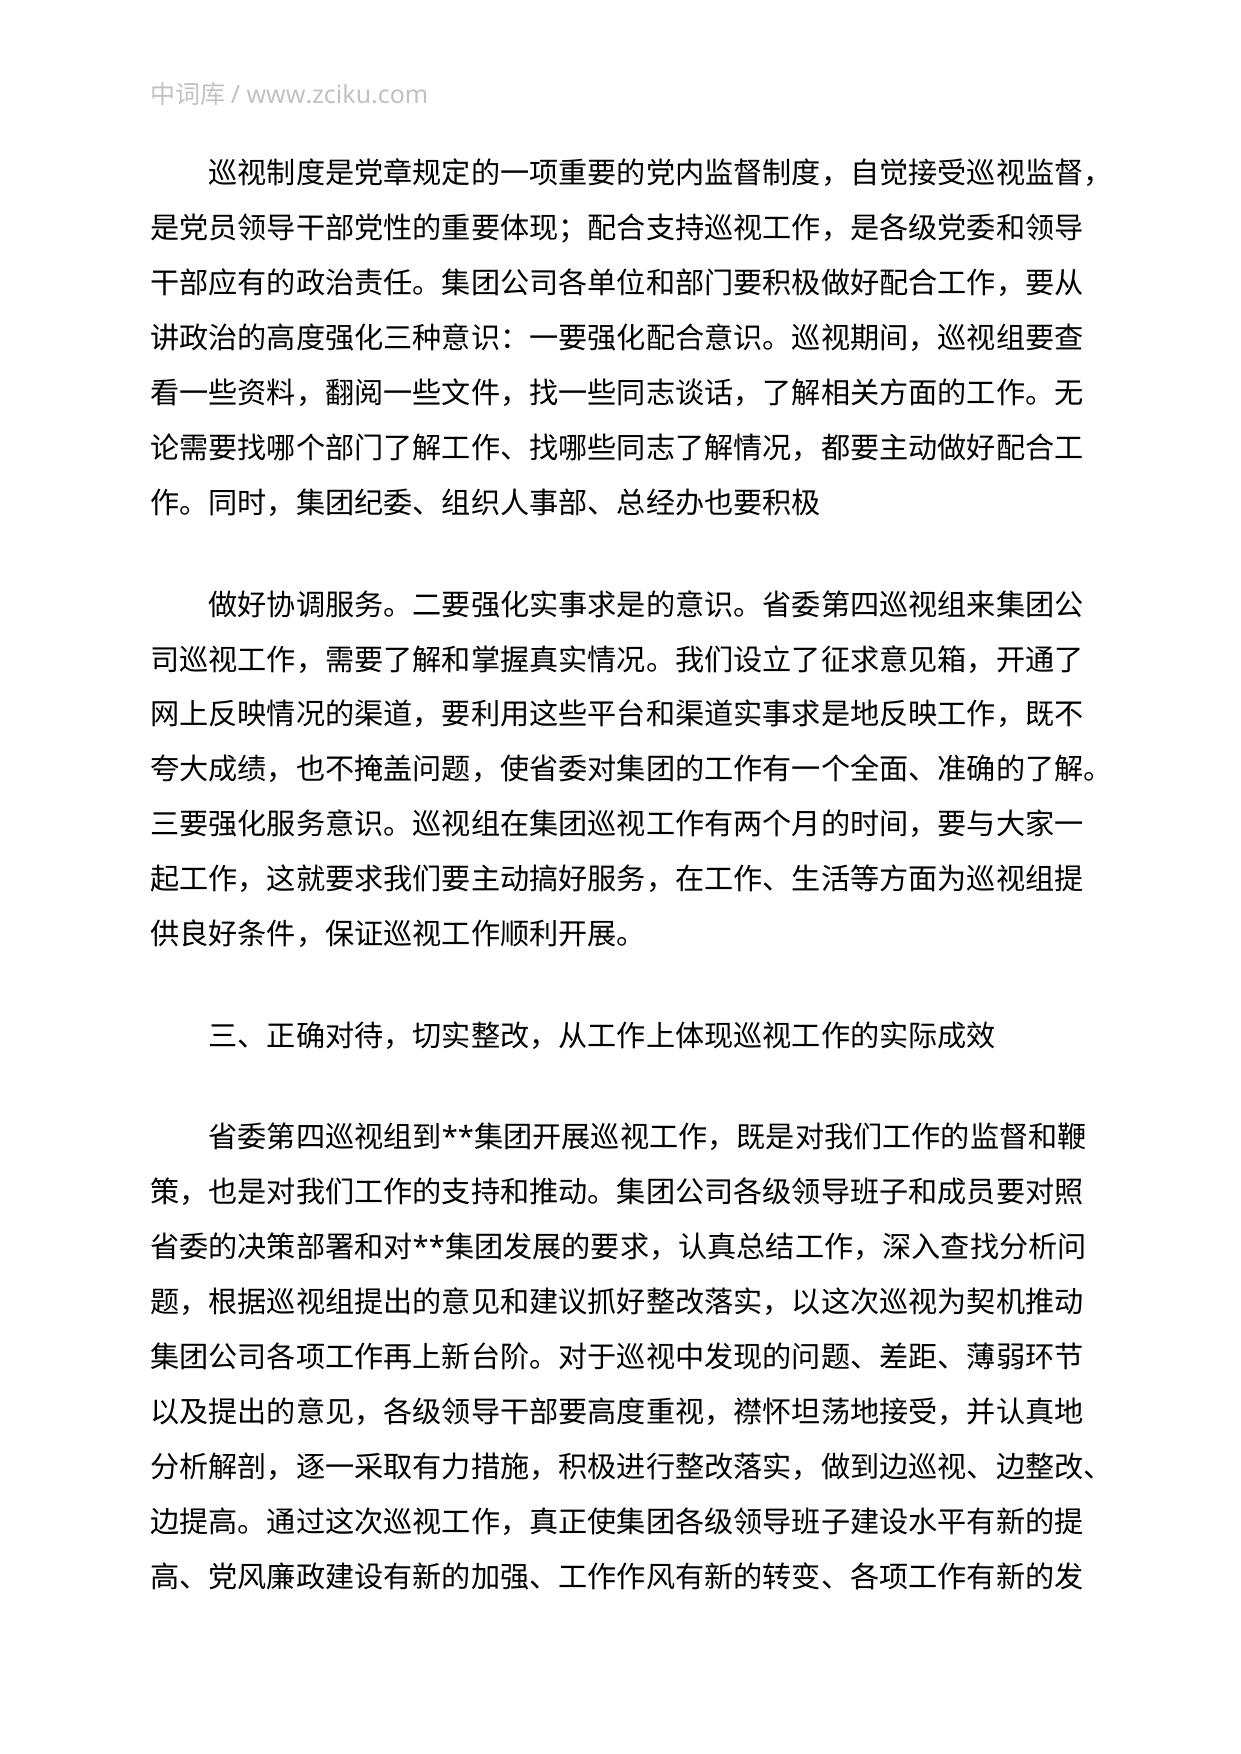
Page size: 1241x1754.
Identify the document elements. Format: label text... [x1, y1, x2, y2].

text 三、正确对待，切实整改，从工作上体现巡视工作的实际成效 [150, 1012, 1090, 1054]
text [150, 1114, 1090, 1596]
text 做好协调服务。二要强化实事求是的意识。省委第四巡视组来集团公司巡视工作，需要了解和掌握真实情况。我们设立了征求意见箱，开通了网上反映情况的渠道，要利用这些平台和渠道实事求是地反映工作，既不夸大成绩，也不掩盖问题，使省委对集团的工作有一个全面、准确的了解。三要强化服务意识。巡视组在集团巡视工作有两个月的时间，要与大家一起工作，这就要求我们要主动搞好服务，在工作、生活等方面为巡视组提供良好条件，保证巡视工作顺利开展。 [150, 581, 1090, 953]
text 巡视制度是党章规定的一项重要的党内监督制度，自觉接受巡视监督，是党员领导干部党性的重要体现；配合支持巡视工作，是各级党委和领导干部应有的政治责任。集团公司各单位和部门要积极做好配合工作，要从讲政治的高度强化三种意识：一要强化配合意识。巡视期间，巡视组要查看一些资料，翻阅一些文件，找一些同志谈话，了解相关方面的工作。无论需要找哪个部门了解工作、找哪些同志了解情况，都要主动做好配合工作。同时，集团纪委、组织人事部、总经办也要积极 [150, 150, 1090, 522]
